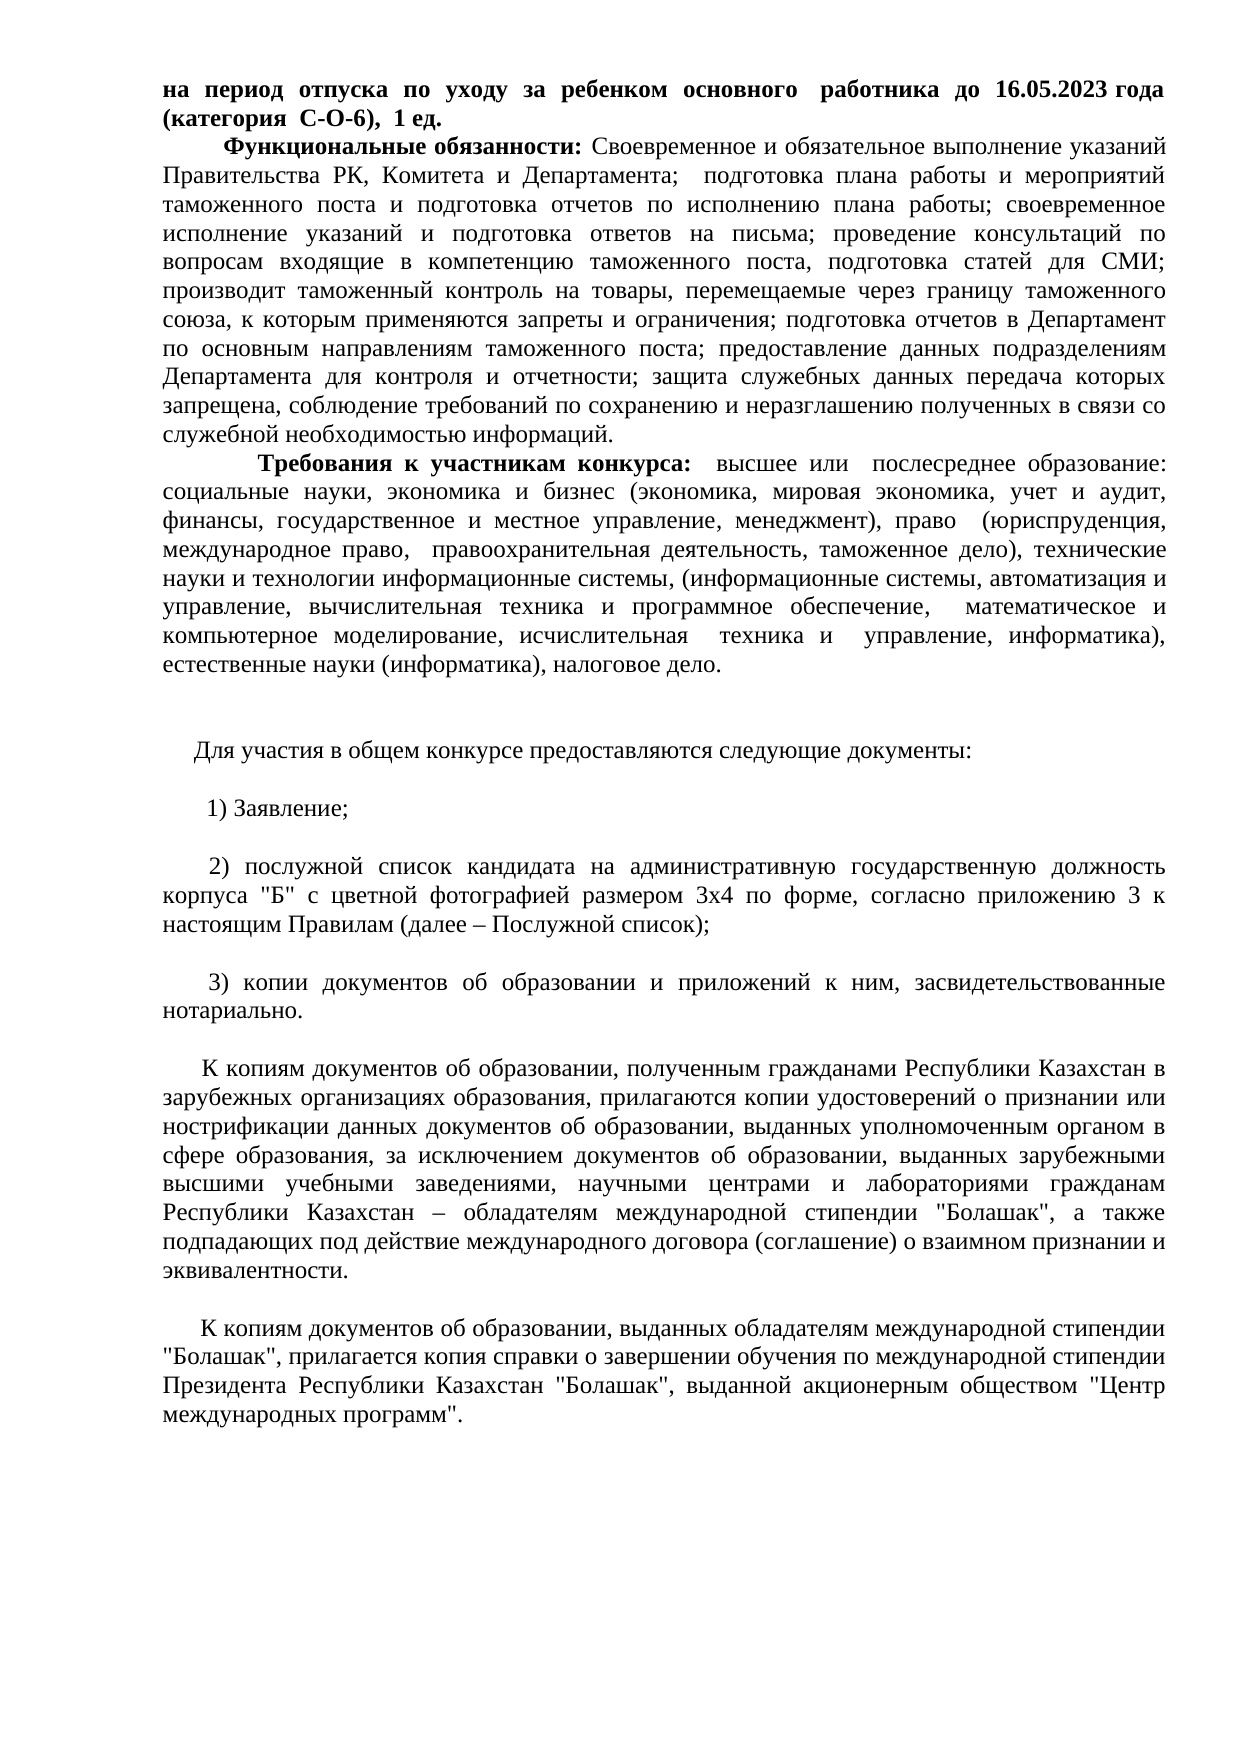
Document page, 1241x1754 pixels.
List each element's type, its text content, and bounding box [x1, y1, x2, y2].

text Для участия в общем конкурсе предоставляются следующие документы: [162, 736, 1167, 764]
text 3) копии документов об образовании и приложений к ним, засвидетельствованные нотариально. [162, 967, 1167, 1024]
text Функциональные обязанности: Своевременное и обязательное выполнение указаний Правительства РК, Комитета и Департамента; подготовка плана работы и мероприятий таможенного поста и подготовка отчетов по исполнению плана работы; своевременное исполнение указаний и подготовка ответов на письма; проведение консультаций по вопросам входящие в компетенцию таможенного поста, подготовка статей для СМИ; производит таможенный контроль на товары, перемещаемые через границу таможенного союза, к которым применяются запреты и ограничения; подготовка отчетов в Департамент по основным направлениям таможенного поста; предоставление данных подразделениям Департамента для контроля и отчетности; защита служебных данных передача которых запрещена, соблюдение требований по сохранению и неразглашению полученных в связи со служебной необходимостью информаций. [162, 131, 1167, 448]
text Требования к участникам конкурса: высшее или послесреднее образование: социальные науки, экономика и бизнес (экономика, мировая экономика, учет и аудит, финансы, государственное и местное управление, менеджмент), право (юриспруденция, международное право, правоохранительная деятельность, таможенное дело), технические науки и технологии информационные системы, (информационные системы, автоматизация и управление, вычислительная техника и программное обеспечение, математическое и компьютерное моделирование, исчислительная техника и управление, информатика), естественные науки (информатика), налоговое дело. [162, 448, 1167, 678]
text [162, 74, 1167, 131]
text К копиям документов об образовании, полученным гражданами Республики Казахстан в зарубежных организациях образования, прилагаются копии удостоверений о признании или нострификации данных документов об образовании, выданных уполномоченным органом в сфере образования, за исключением документов об образовании, выданных зарубежными высшими учебными заведениями, научными центрами и лабораториями гражданам Республики Казахстан – обладателям международной стипендии "Болашак", а также подпадающих под действие международного договора (соглашение) о взаимном признании и эквивалентности. [162, 1053, 1167, 1283]
text 1) Заявление; [162, 793, 1167, 822]
text 2) послужной список кандидата на административную государственную должность корпуса "Б" с цветной фотографией размером 3х4 по форме, согласно приложению 3 к настоящим Правилам (далее – Послужной список); [162, 851, 1167, 938]
text К копиям документов об образовании, выданных обладателям международной стипендии "Болашак", прилагается копия справки о завершении обучения по международной стипендии Президента Республики Казахстан "Болашак", выданной акционерным обществом "Центр международных программ". [162, 1313, 1167, 1428]
